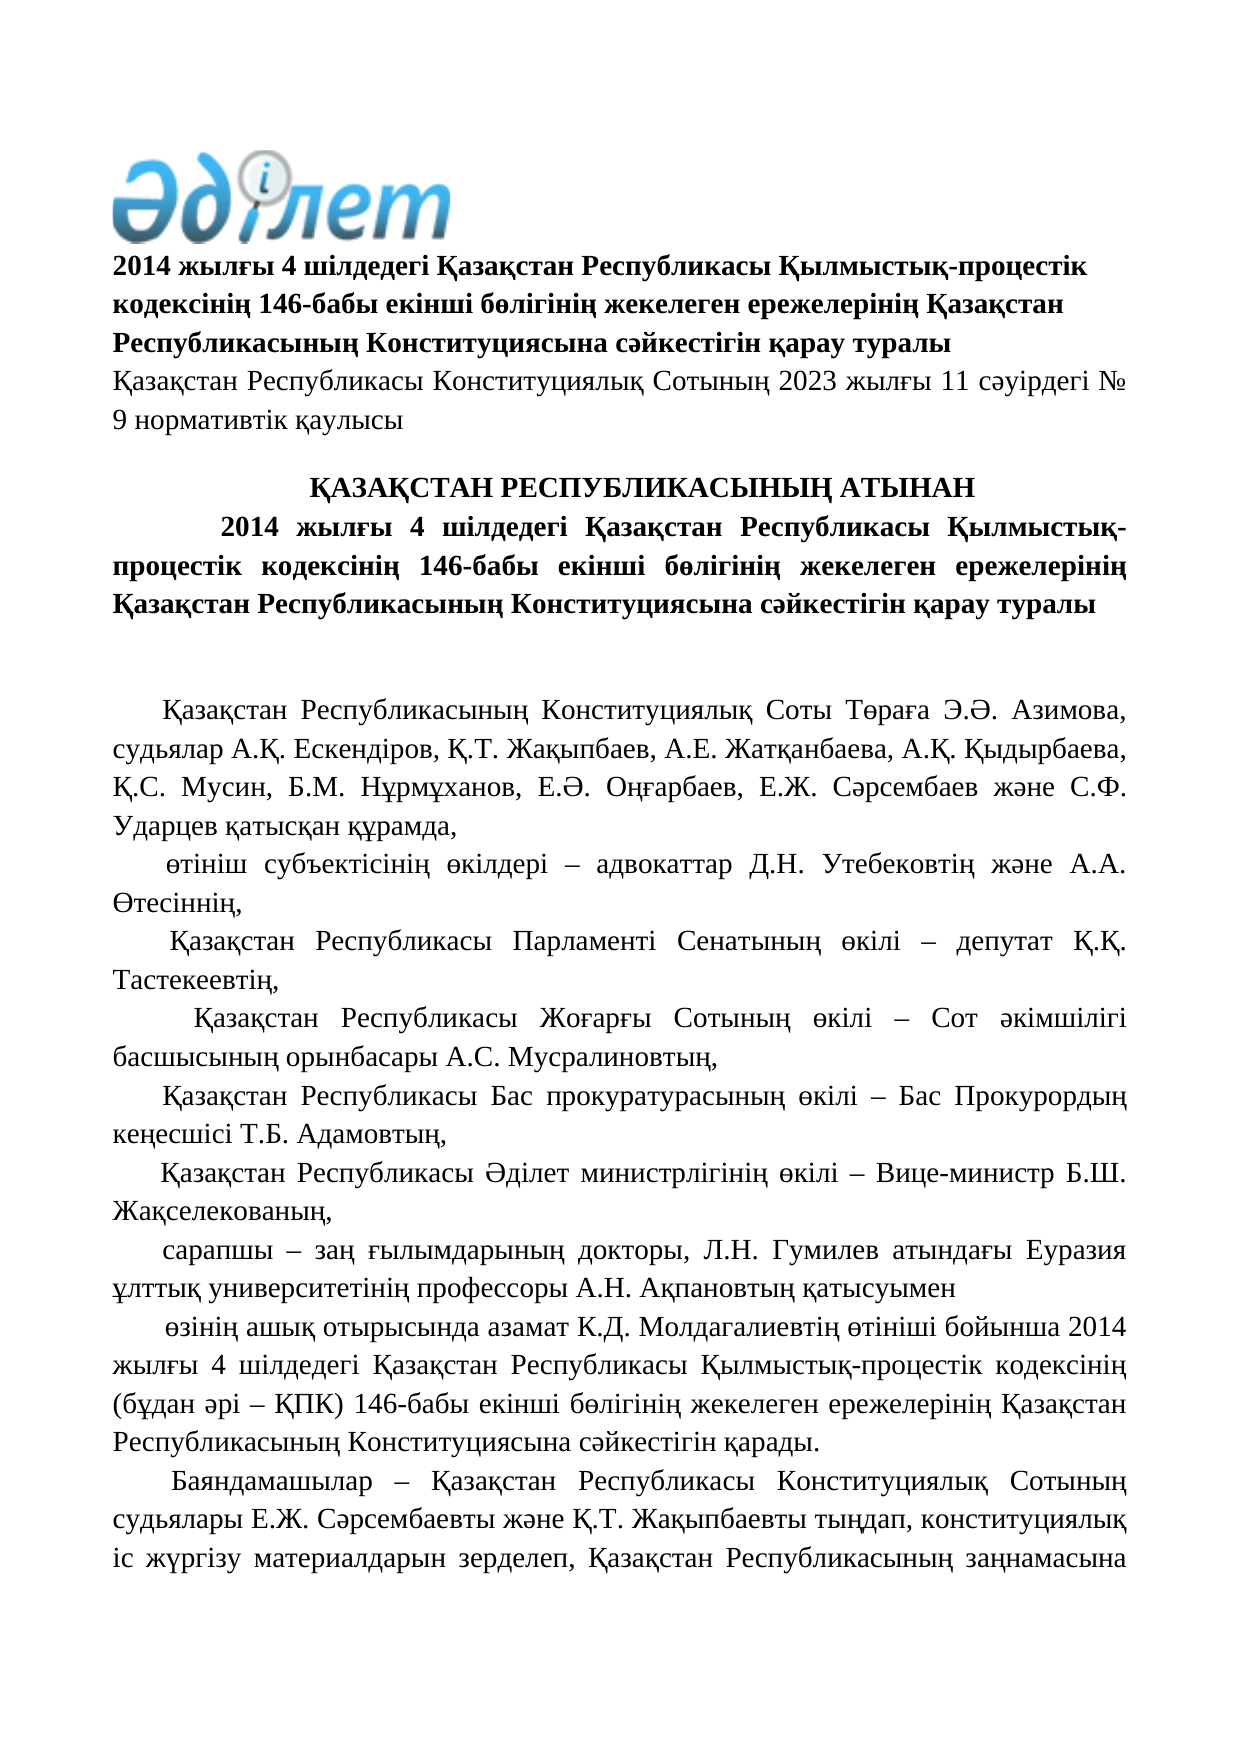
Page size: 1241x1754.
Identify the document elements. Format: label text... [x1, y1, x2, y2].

text Қазақстан Республикасы Жоғарғы Сотының өкілі – Сот әкімшілігі басшысының орынбасары А.С. Мусралиновтың, [112, 1001, 1128, 1073]
text Қазақстан Республикасы Конституциялық Сотының 2023 жылғы 11 сәуірдегі № 9 нормативтік қаулысы [112, 363, 1128, 435]
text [112, 1463, 1128, 1574]
text ҚАЗАҚСТАН РЕСПУБЛИКАСЫНЫҢ АТЫНАН [112, 471, 1128, 504]
text Қазақстан Республикасы Бас прокуратурасының өкілі – Бас Прокурордың кеңесшісі Т.Б. Адамовтың, [112, 1078, 1128, 1150]
text Қазақстан Республикасы Парламенті Сенатының өкілі – депутат Қ.Қ. Тастекеевтің, [112, 923, 1128, 996]
text 2014 жылғы 4 шілдедегі Қазақстан Республикасы Қылмыстық-процестік кодексінің 146-бабы екінші бөлігінің жекелеген ережелерінің Қазақстан Республикасының Конституциясына сәйкестігін қарау туралы [112, 248, 1128, 358]
text өзінің ашық отырысында азамат К.Д. Молдагалиевтің өтініші бойынша 2014 жылғы 4 шілдедегі Қазақстан Республикасы Қылмыстық-процестік кодексінің (бұдан әрі – ҚПК) 146-бабы екінші бөлігінің жекелеген ережелерінің Қазақстан Республикасының Конституциясына сәйкестігін қарады. [112, 1309, 1128, 1458]
text 2014 жылғы 4 шілдедегі Қазақстан Республикасы Қылмыстық-процестік кодексінің 146-бабы екінші бөлігінің жекелеген ережелерінің Қазақстан Республикасының Конституциясына сәйкестігін қарау туралы [112, 509, 1128, 620]
text Қазақстан Республикасының Конституциялық Соты Төраға Э.Ә. Азимова, судьялар А.Қ. Ескендіров, Қ.Т. Жақыпбаев, А.Е. Жатқанбаева, А.Қ. Қыдырбаева, Қ.С. Мусин, Б.М. Нұрмұханов, Е.Ә. Оңғарбаев, Е.Ж. Сәрсембаев және С.Ф. Ударцев қатысқан құрамда, [112, 692, 1128, 841]
text өтініш субъектісінің өкілдері – адвокаттар Д.Н. Утебековтің және А.А. Өтесіннің, [112, 846, 1128, 918]
text Қазақстан Республикасы Әділет министрлігінің өкілі – Вице-министр Б.Ш. Жақселекованың, [112, 1155, 1128, 1227]
text сарапшы – заң ғылымдарының докторы, Л.Н. Гумилев атындағы Еуразия ұлттық университетінің профессоры А.Н. Ақпановтың қатысуымен [112, 1232, 1128, 1304]
picture [112, 150, 451, 244]
